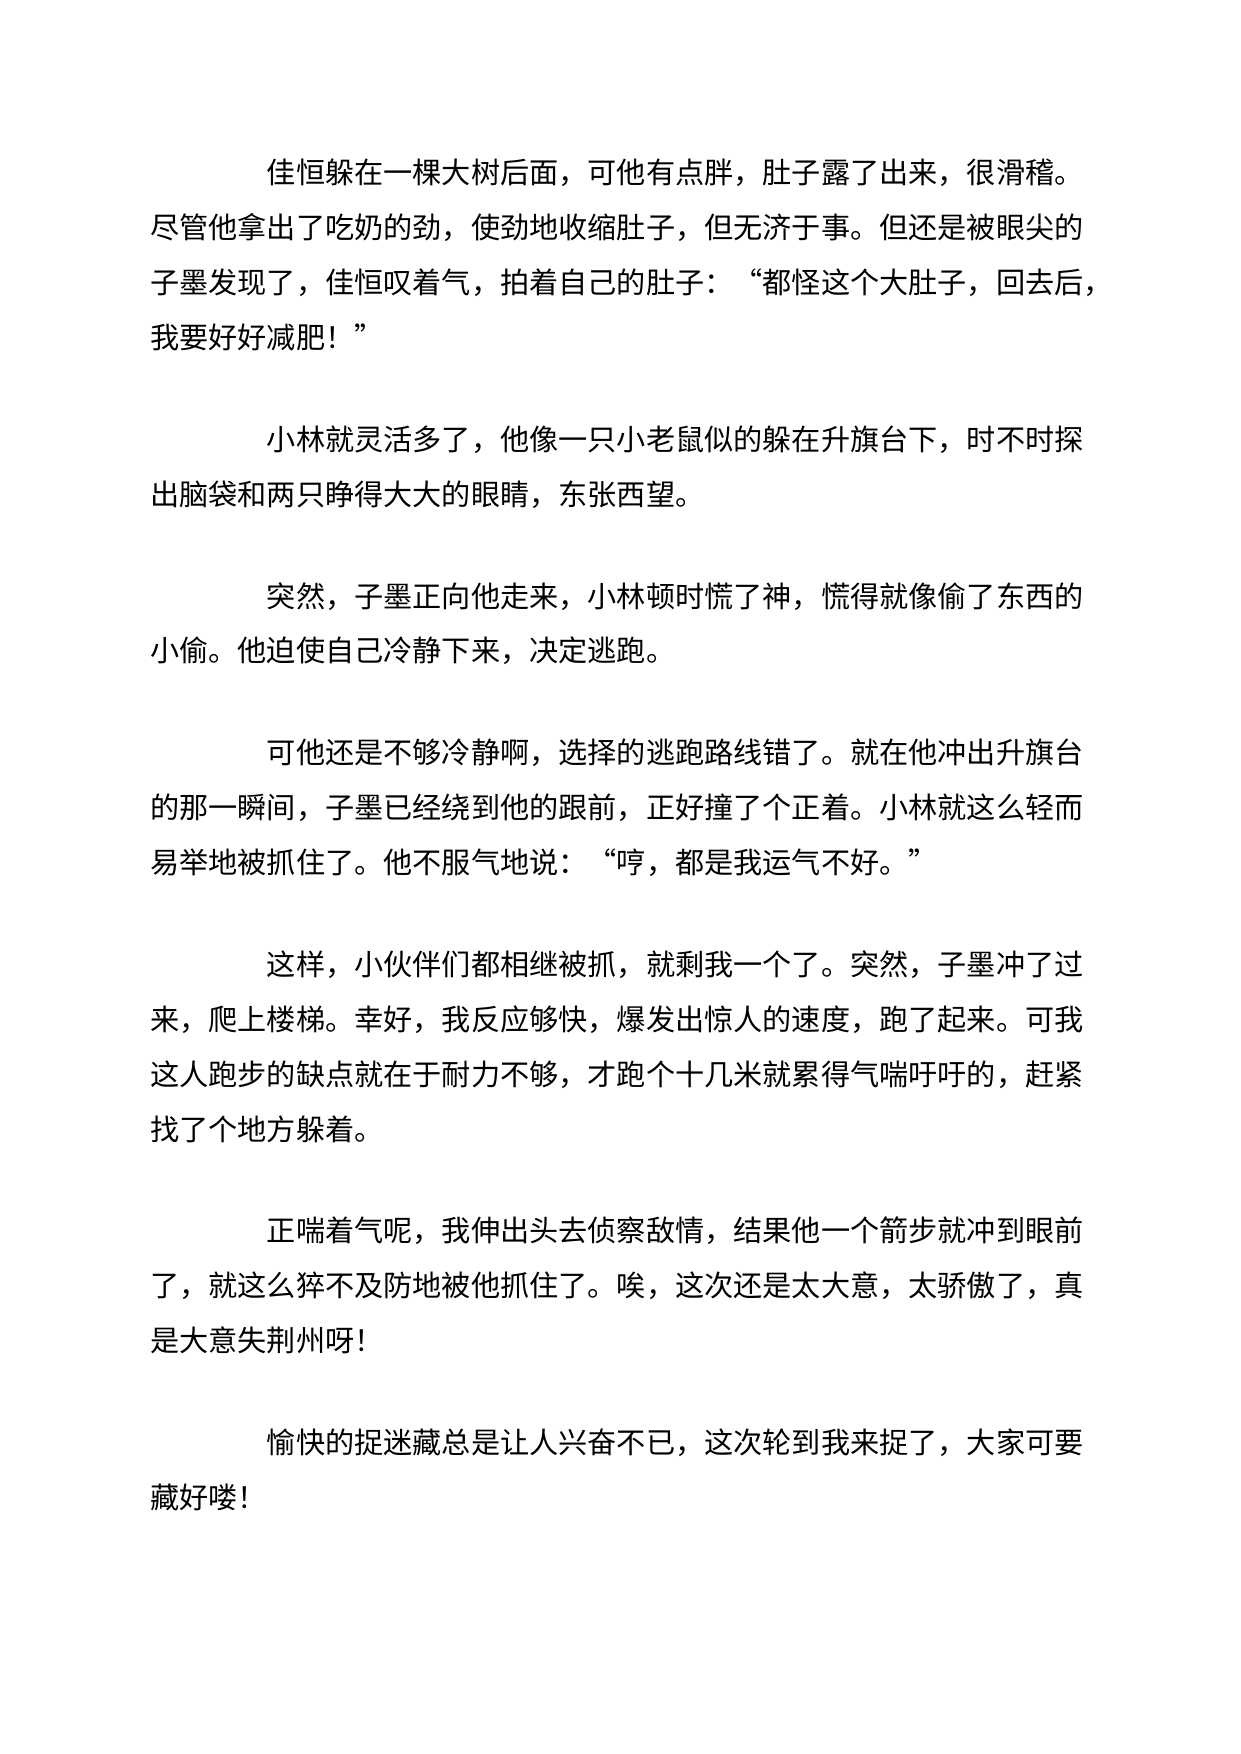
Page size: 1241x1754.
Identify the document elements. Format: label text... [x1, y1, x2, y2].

text 小林就灵活多了，他像一只小老鼠似的躲在升旗台下，时不时探出脑袋和两只睁得大大的眼睛，东张西望。 [150, 416, 1090, 514]
text 可他还是不够冷静啊，选择的逃跑路线错了。就在他冲出升旗台的那一瞬间，子墨已经绕到他的跟前，正好撞了个正着。小林就这么轻而易举地被抓住了。他不服气地说：“哼，都是我运气不好。” [150, 730, 1090, 882]
text 突然，子墨正向他走来，小林顿时慌了神，慌得就像偷了东西的小偷。他迫使自己冷静下来，决定逃跑。 [150, 573, 1090, 670]
text 愉快的捉迷藏总是让人兴奋不已，这次轮到我来捉了，大家可要藏好喽！ [150, 1419, 1090, 1517]
text 正喘着气呢，我伸出头去侦察敌情，结果他一个箭步就冲到眼前了，就这么猝不及防地被他抓住了。唉，这次还是太大意，太骄傲了，真是大意失荆州呀！ [150, 1208, 1090, 1360]
text 这样，小伙伴们都相继被抓，就剩我一个了。突然，子墨冲了过来，爬上楼梯。幸好，我反应够快，爆发出惊人的速度，跑了起来。可我这人跑步的缺点就在于耐力不够，才跑个十几米就累得气喘吁吁的，赶紧找了个地方躲着。 [150, 941, 1090, 1148]
text 佳恒躲在一棵大树后面，可他有点胖，肚子露了出来，很滑稽。尽管他拿出了吃奶的劲，使劲地收缩肚子，但无济于事。但还是被眼尖的子墨发现了，佳恒叹着气，拍着自己的肚子：“都怪这个大肚子，回去后，我要好好减肥！” [150, 150, 1090, 357]
